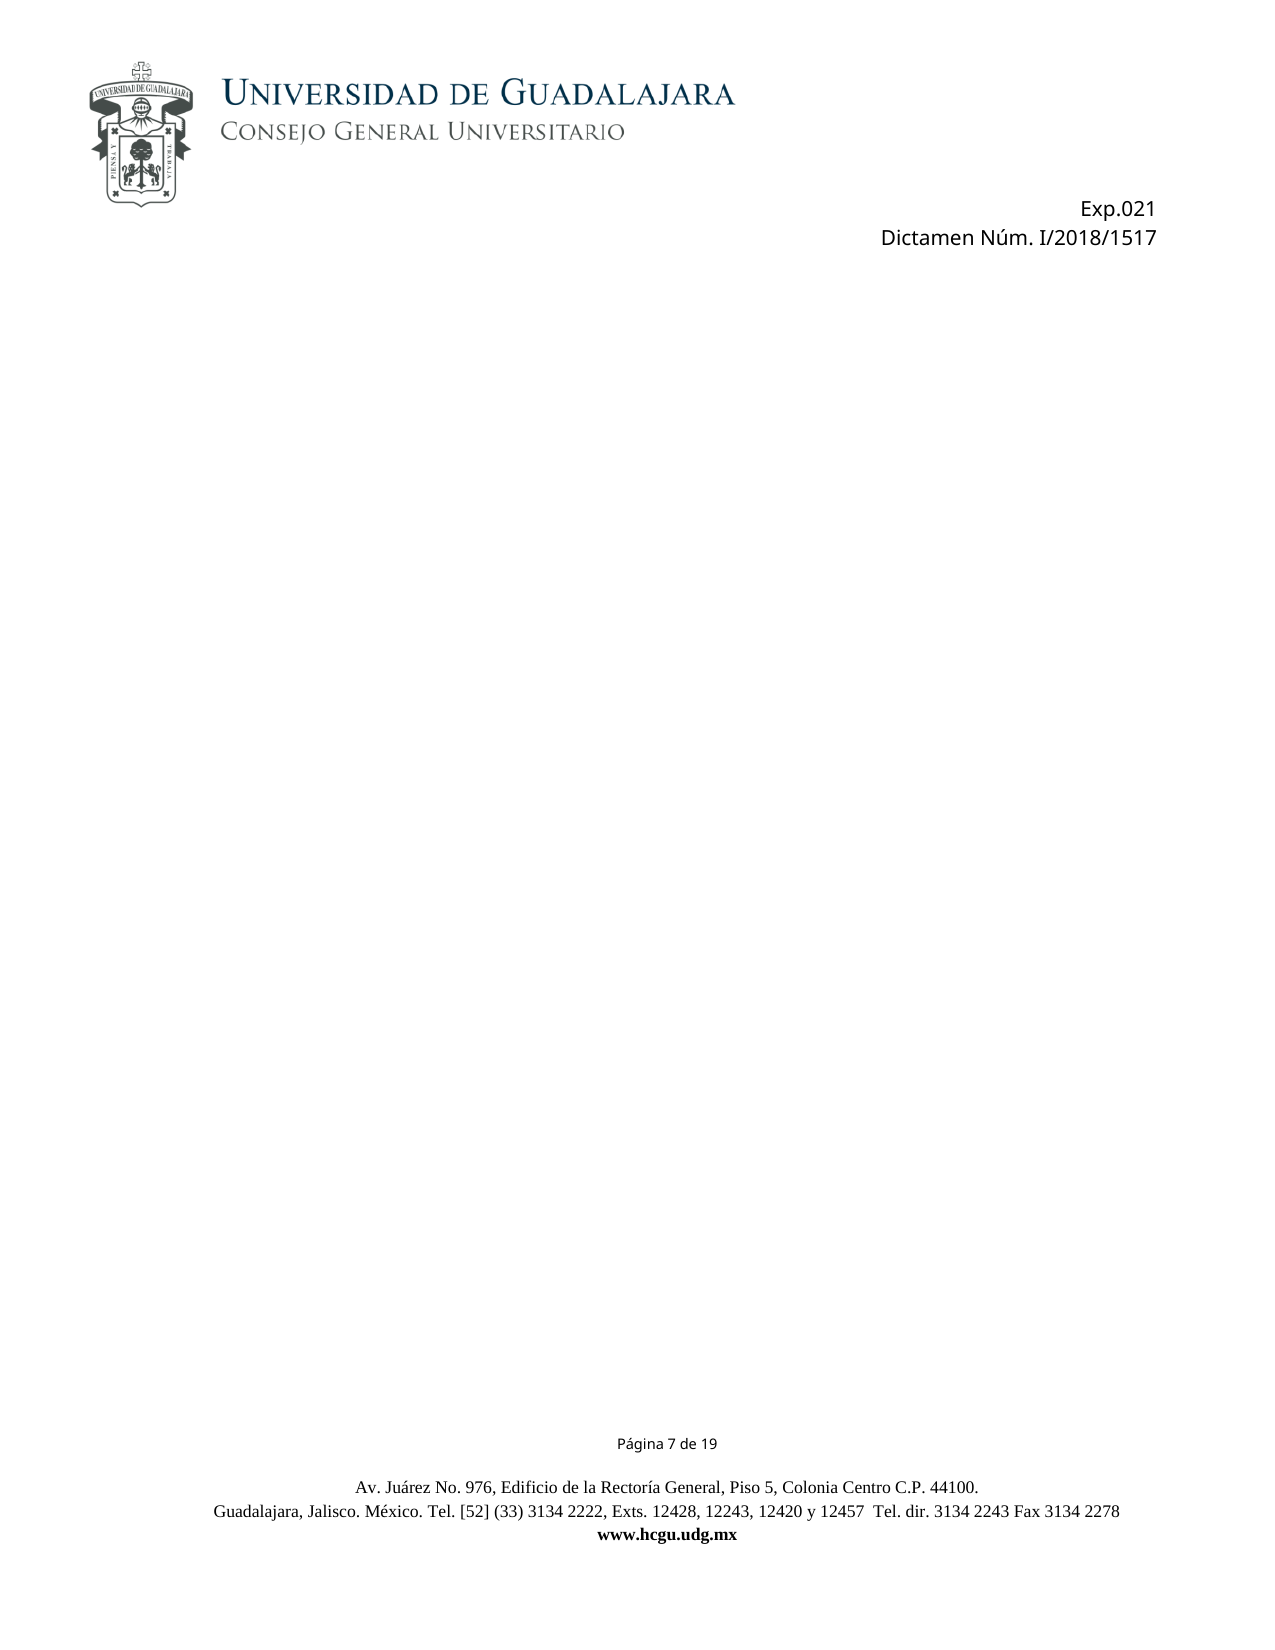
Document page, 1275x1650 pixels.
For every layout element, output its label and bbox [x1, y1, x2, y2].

picture [1, 1, 1274, 268]
